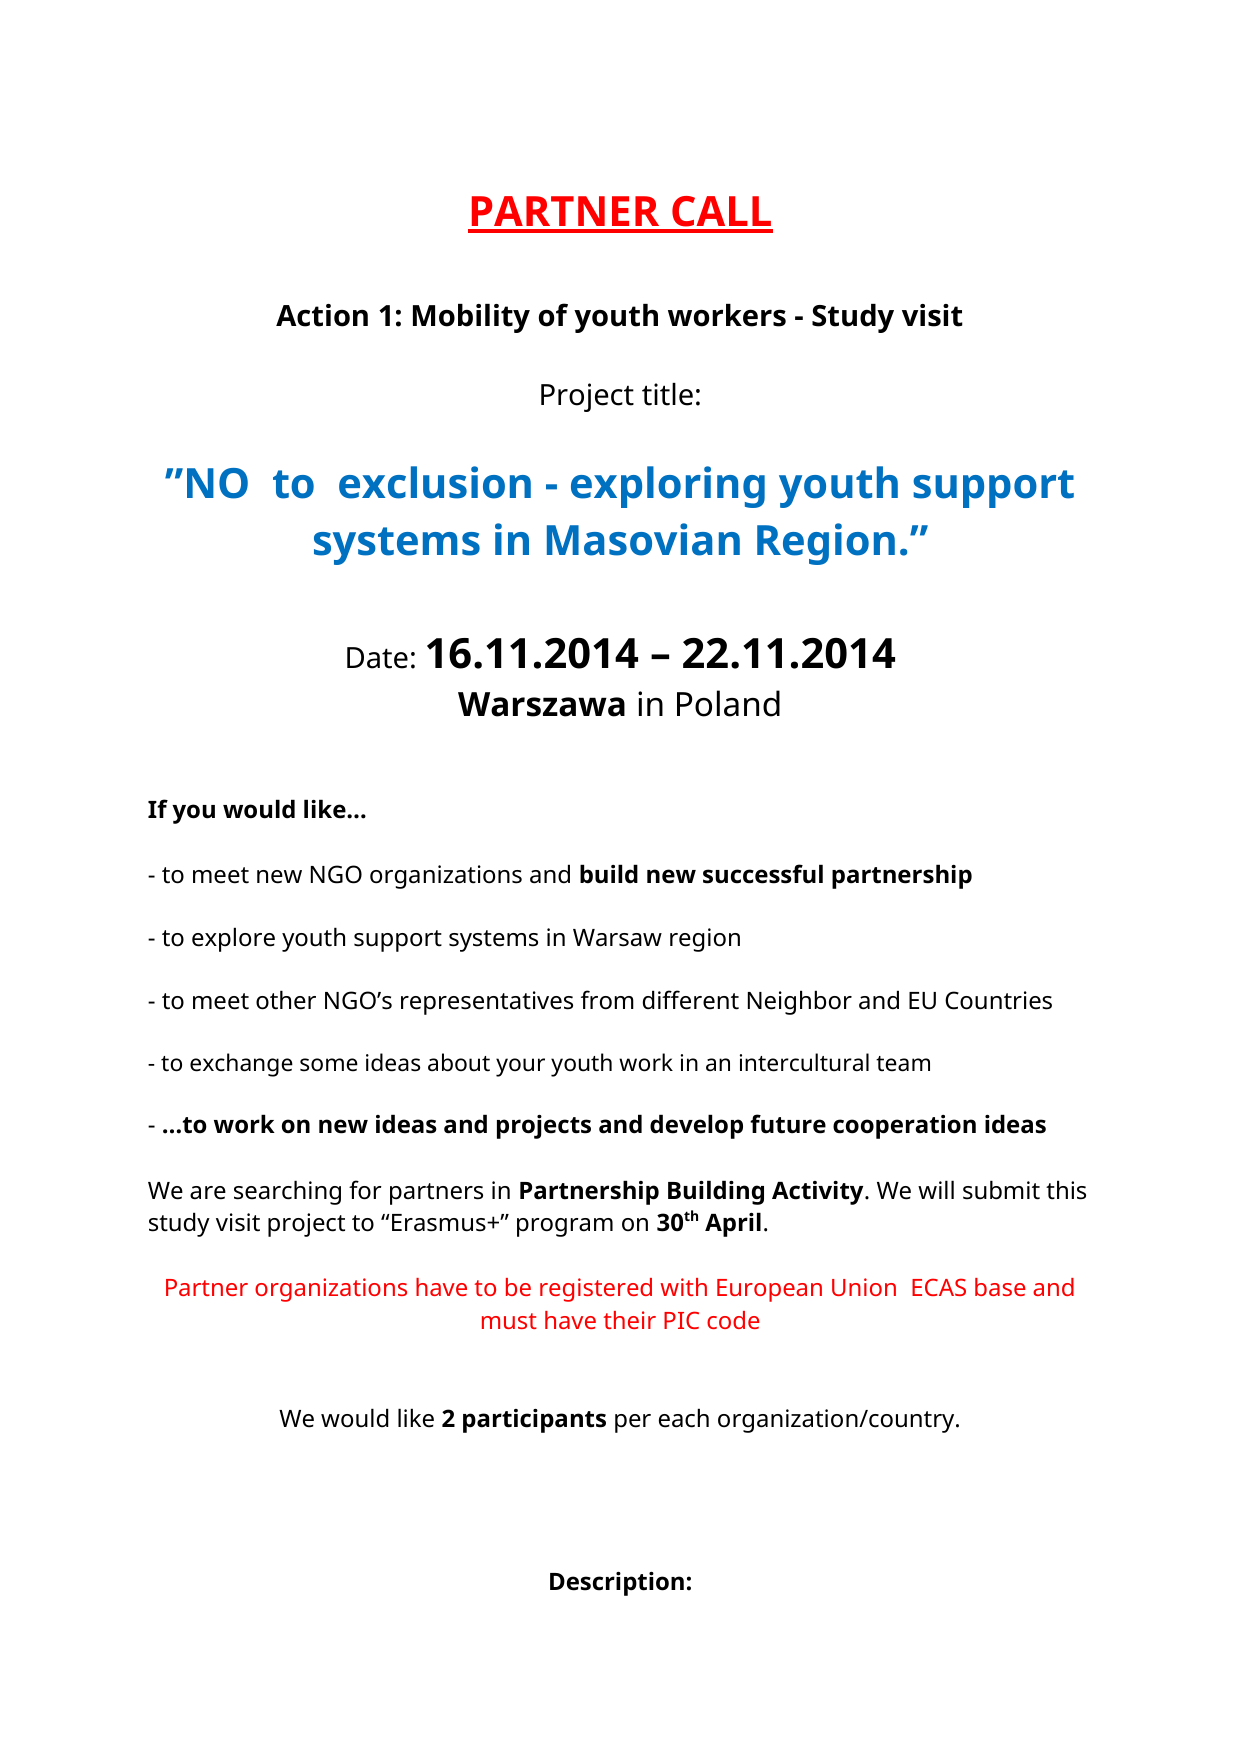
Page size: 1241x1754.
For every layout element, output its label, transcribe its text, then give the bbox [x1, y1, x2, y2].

text If you would like… [148, 793, 1093, 826]
text We would like 2 participants per each organization/country. [148, 1402, 1093, 1434]
text - …to work on new ideas and projects and develop future cooperation ideas [148, 1108, 1093, 1141]
text - to explore youth support systems in Warsaw region [148, 921, 1093, 954]
text Warszawa in Poland [148, 681, 1093, 726]
text Action 1: Mobility of youth workers - Study visit [148, 295, 1093, 335]
text - to meet new NGO organizations and build new successful partnership [148, 858, 1093, 891]
text - to meet other NGO’s representatives from different Neighbor and EU Countries [148, 984, 1093, 1017]
text Partner organizations have to be registered with European Union ECAS base and must have their PIC code [148, 1271, 1093, 1336]
text Description: [148, 1565, 1093, 1597]
text We are searching for partners in Partnership Building Activity. We will submit this study visit project to “Erasmus+” program on 30th April. [148, 1173, 1093, 1239]
text - to exchange some ideas about your youth work in an intercultural team [148, 1047, 1093, 1078]
text Date: 16.11.2014 – 22.11.2014 [148, 624, 1093, 681]
text Project title: [148, 374, 1093, 414]
text PARTNER CALL [148, 182, 1093, 238]
text ”NO to exclusion - exploring youth support systems in Masovian Region.” [148, 454, 1093, 567]
